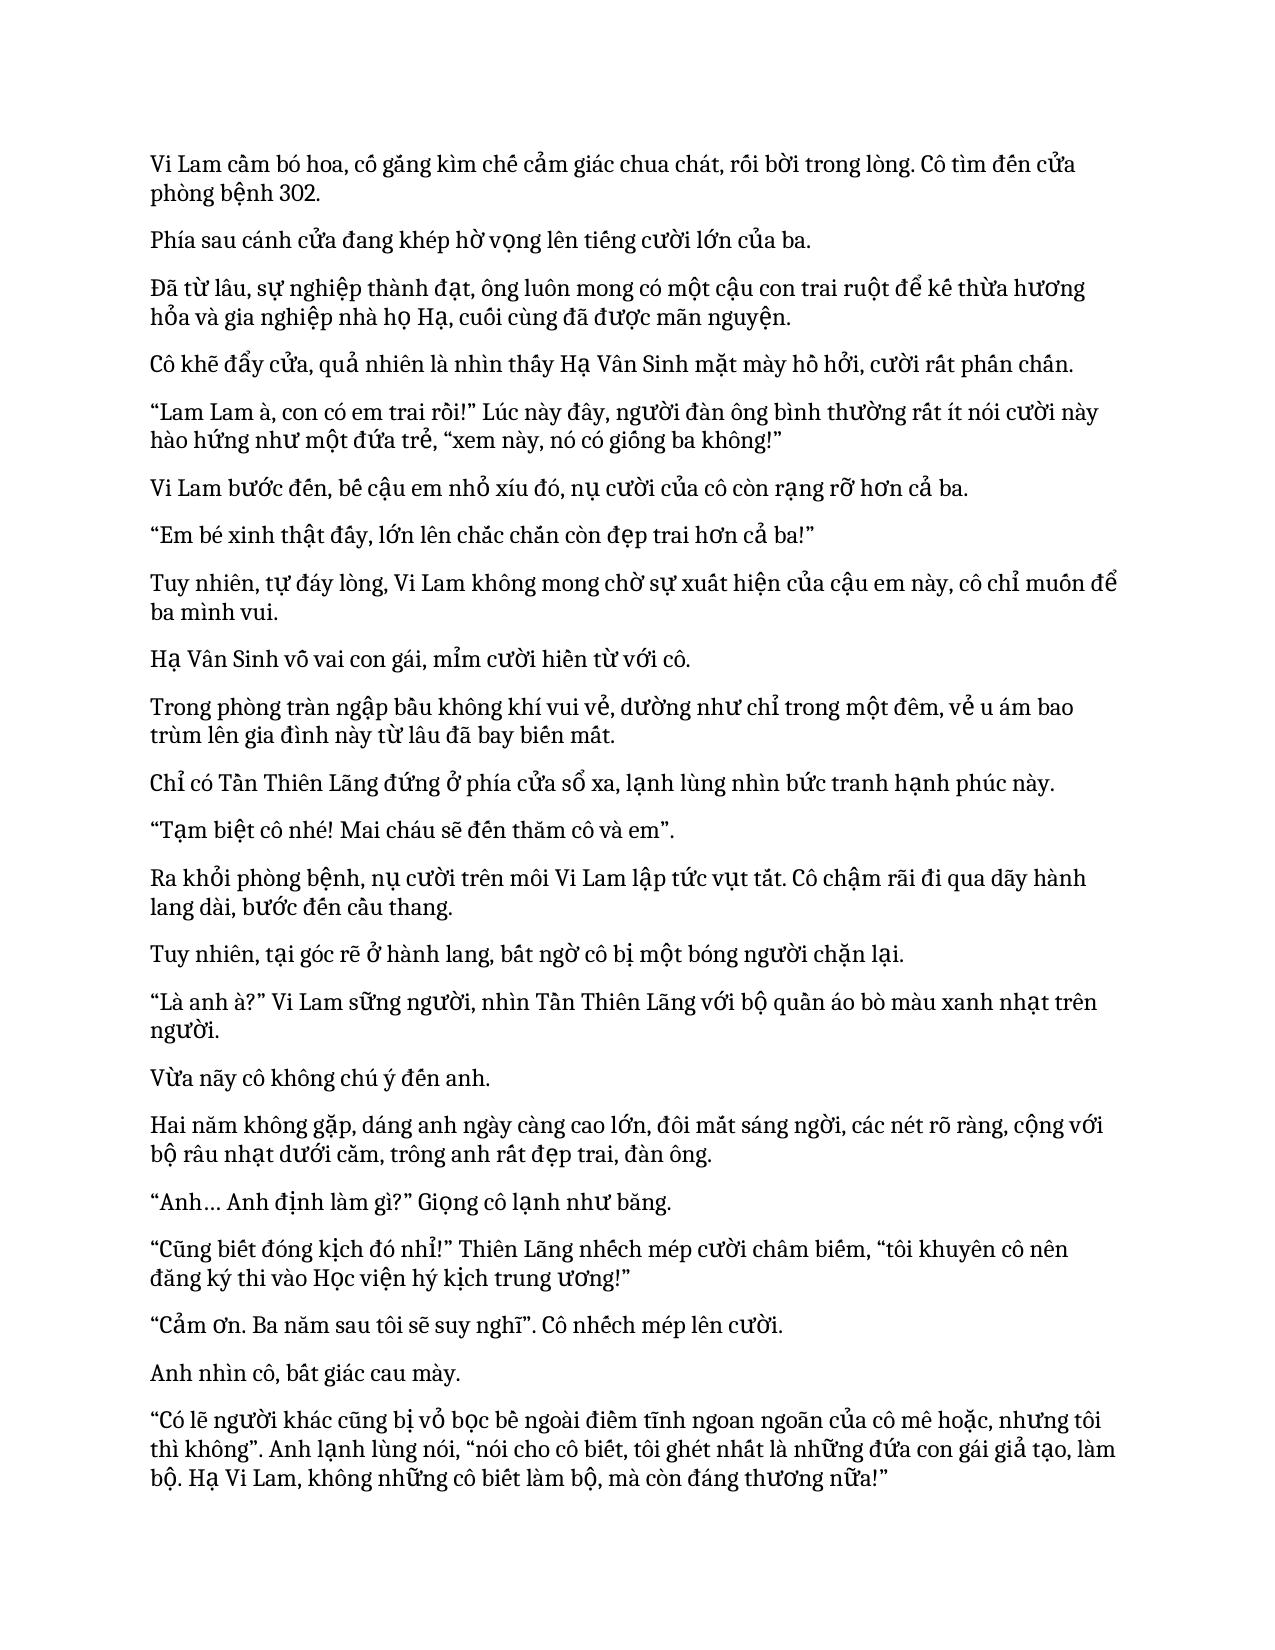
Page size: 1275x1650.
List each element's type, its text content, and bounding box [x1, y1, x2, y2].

text Ra khỏi phòng bệnh, nụ cười trên môi Vi Lam lập tức vụt tắt. Cô chậm rãi đi qua dãy hành lang dài, bước đến cầu thang. [150, 864, 1125, 921]
text “Cũng biết đóng kịch đó nhỉ!” Thiên Lãng nhếch mép cười châm biếm, “tôi khuyên cô nên đăng ký thi vào Học viện hý kịch trung ương!” [150, 1235, 1125, 1292]
text “Lam Lam à, con có em trai rồi!” Lúc này đây, người đàn ông bình thường rất ít nói cười này hào hứng như một đứa trẻ, “xem này, nó có giống ba không!” [150, 397, 1125, 455]
text Hạ Vân Sinh vỗ vai con gái, mỉm cười hiền từ với cô. [150, 645, 1125, 674]
text Đã từ lâu, sự nghiệp thành đạt, ông luôn mong có một cậu con trai ruột để kế thừa hương hỏa và gia nghiệp nhà họ Hạ, cuối cùng đã được mãn nguyện. [150, 274, 1125, 331]
text Cô khẽ đẩy cửa, quả nhiên là nhìn thấy Hạ Vân Sinh mặt mày hồ hởi, cười rất phấn chấn. [150, 350, 1125, 379]
text Trong phòng tràn ngập bầu không khí vui vẻ, dường như chỉ trong một đêm, vẻ u ám bao trùm lên gia đình này từ lâu đã bay biến mất. [150, 692, 1125, 750]
text Hai năm không gặp, dáng anh ngày càng cao lớn, đôi mắt sáng ngời, các nét rõ ràng, cộng với bộ râu nhạt dưới cằm, trông anh rất đẹp trai, đàn ông. [150, 1111, 1125, 1169]
text Vi Lam bước đến, bế cậu em nhỏ xíu đó, nụ cười của cô còn rạng rỡ hơn cả ba. [150, 474, 1125, 502]
text Vi Lam cầm bó hoa, cố gắng kìm chế cảm giác chua chát, rối bời trong lòng. Cô tìm đến cửa phòng bệnh 302. [150, 150, 1125, 207]
text Anh nhìn cô, bất giác cau mày. [150, 1359, 1125, 1387]
text “Tạm biệt cô nhé! Mai cháu sẽ đến thăm cô và em”. [150, 816, 1125, 845]
text “Anh… Anh định làm gì?” Giọng cô lạnh như băng. [150, 1187, 1125, 1216]
text Tuy nhiên, tự đáy lòng, Vi Lam không mong chờ sự xuất hiện của cậu em này, cô chỉ muốn để ba mình vui. [150, 569, 1125, 626]
text “Là anh à?” Vi Lam sững người, nhìn Tần Thiên Lãng với bộ quần áo bò màu xanh nhạt trên người. [150, 987, 1125, 1045]
text “Cảm ơn. Ba năm sau tôi sẽ suy nghĩ”. Cô nhếch mép lên cười. [150, 1311, 1125, 1340]
text Tuy nhiên, tại góc rẽ ở hành lang, bất ngờ cô bị một bóng người chặn lại. [150, 940, 1125, 969]
text “Em bé xinh thật đấy, lớn lên chắc chắn còn đẹp trai hơn cả ba!” [150, 521, 1125, 550]
text Chỉ có Tần Thiên Lãng đứng ở phía cửa sổ xa, lạnh lùng nhìn bức tranh hạnh phúc này. [150, 769, 1125, 797]
text Vừa nãy cô không chú ý đến anh. [150, 1064, 1125, 1092]
text “Có lẽ người khác cũng bị vỏ bọc bề ngoài điềm tĩnh ngoan ngoãn của cô mê hoặc, nhưng tôi thì không”. Anh lạnh lùng nói, “nói cho cô biết, tôi ghét nhất là những đứa con gái giả tạo, làm bộ. Hạ Vi Lam, không những cô biết làm bộ, mà còn đáng thương nữa!” [150, 1406, 1125, 1492]
text Phía sau cánh cửa đang khép hờ vọng lên tiếng cười lớn của ba. [150, 226, 1125, 255]
